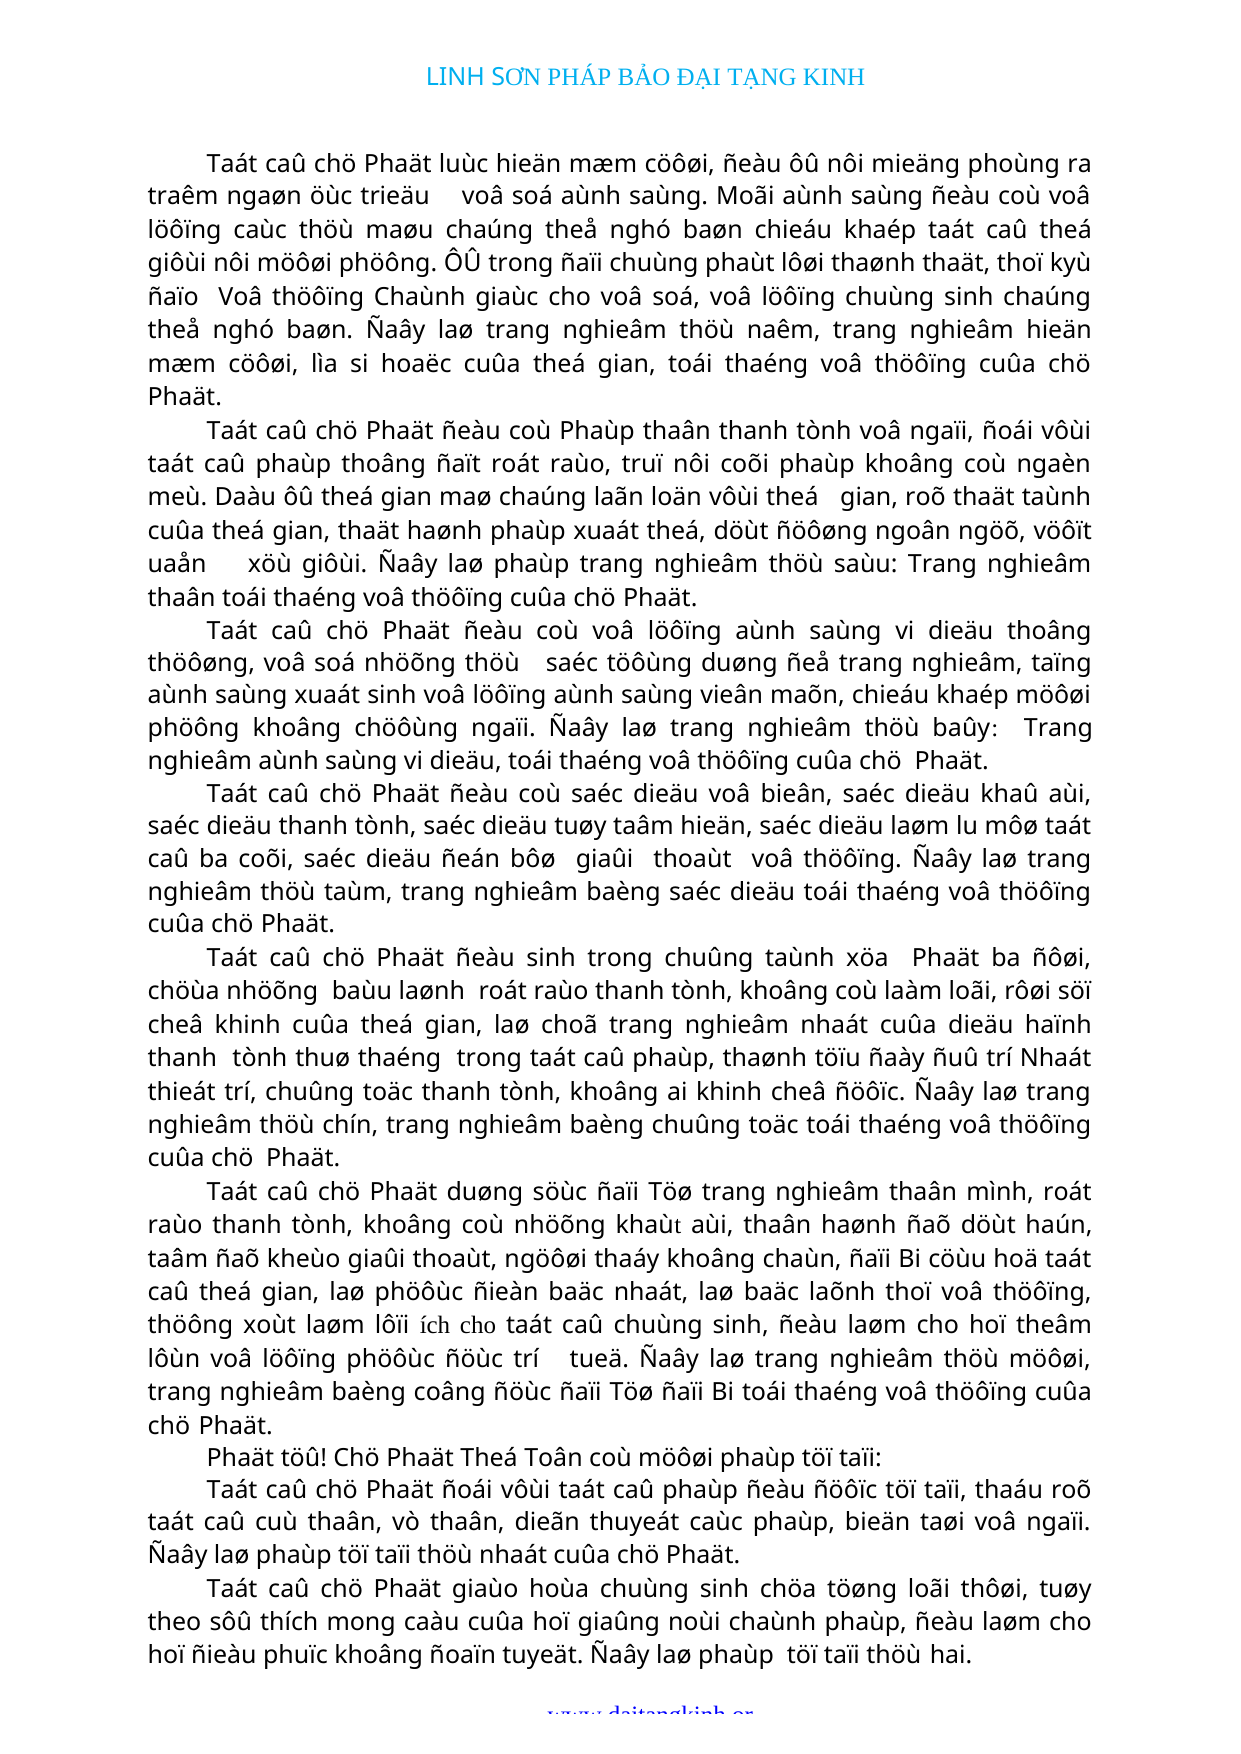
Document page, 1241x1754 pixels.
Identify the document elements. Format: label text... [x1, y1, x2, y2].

text Taát caû chö Phaät ñeàu coù voâ löôïng aùnh saùng vi dieäu thoâng thöôøng, voâ soá nhöõng thöù saéc töôùng duøng ñeå trang nghieâm, taïng aùnh saùng xuaát sinh voâ löôïng aùnh saùng vieân maõn, chieáu khaép möôøi phöông khoâng chöôùng ngaïi. Ñaây laø trang nghieâm thöù baûy: Trang nghieâm aùnh saùng vi dieäu, toái thaéng voâ thöôïng cuûa chö Phaät. [147, 613, 1093, 777]
text Taát caû chö Phaät duøng söùc ñaïi Töø trang nghieâm thaân mình, roát raùo thanh tònh, khoâng coù nhöõng khaùt aùi, thaân haønh ñaõ döùt haún, taâm ñaõ kheùo giaûi thoaùt, ngöôøi thaáy khoâng chaùn, ñaïi Bi cöùu hoä taát caû theá gian, laø phöôùc ñieàn baäc nhaát, laø baäc laõnh thoï voâ thöôïng, thöông xoùt laøm lôïi ích cho taát caû chuùng sinh, ñeàu laøm cho hoï theâm lôùn voâ löôïng phöôùc ñöùc trí tueä. Ñaây laø trang nghieâm thöù möôøi, trang nghieâm baèng coâng ñöùc ñaïi Töø ñaïi Bi toái thaéng voâ thöôïng cuûa chö Phaät. [147, 1174, 1093, 1441]
text Phaät töû! Chö Phaät Theá Toân coù möôøi phaùp töï taïi: [206, 1441, 1105, 1472]
text Taát caû chö Phaät ñeàu sinh trong chuûng taùnh xöa Phaät ba ñôøi, chöùa nhöõng baùu laønh roát raùo thanh tònh, khoâng coù laàm loãi, rôøi söï cheâ khinh cuûa theá gian, laø choã trang nghieâm nhaát cuûa dieäu haïnh thanh tònh thuø thaéng trong taát caû phaùp, thaønh töïu ñaày ñuû trí Nhaát thieát trí, chuûng toäc thanh tònh, khoâng ai khinh cheâ ñöôïc. Ñaây laø trang nghieâm thöù chín, trang nghieâm baèng chuûng toäc toái thaéng voâ thöôïng cuûa chö Phaät. [147, 940, 1093, 1174]
text Taát caû chö Phaät ñeàu coù Phaùp thaân thanh tònh voâ ngaïi, ñoái vôùi taát caû phaùp thoâng ñaït roát raùo, truï nôi coõi phaùp khoâng coù ngaèn meù. Daàu ôû theá gian maø chaúng laãn loän vôùi theá gian, roõ thaät taùnh cuûa theá gian, thaät haønh phaùp xuaát theá, döùt ñöôøng ngoân ngöõ, vöôït uaån xöù giôùi. Ñaây laø phaùp trang nghieâm thöù saùu: Trang nghieâm thaân toái thaéng voâ thöôïng cuûa chö Phaät. [147, 413, 1093, 613]
text Taát caû chö Phaät ñeàu coù saéc dieäu voâ bieân, saéc dieäu khaû aùi, saéc dieäu thanh tònh, saéc dieäu tuøy taâm hieän, saéc dieäu laøm lu môø taát caû ba coõi, saéc dieäu ñeán bôø giaûi thoaùt voâ thöôïng. Ñaây laø trang nghieâm thöù taùm, trang nghieâm baèng saéc dieäu toái thaéng voâ thöôïng cuûa chö Phaät. [147, 777, 1093, 940]
text Taát caû chö Phaät luùc hieän mæm cöôøi, ñeàu ôû nôi mieäng phoùng ra traêm ngaøn öùc trieäu voâ soá aùnh saùng. Moãi aùnh saùng ñeàu coù voâ löôïng caùc thöù maøu chaúng theå nghó baøn chieáu khaép taát caû theá giôùi nôi möôøi phöông. ÔÛ trong ñaïi chuùng phaùt lôøi thaønh thaät, thoï kyù ñaïo Voâ thöôïng Chaùnh giaùc cho voâ soá, voâ löôïng chuùng sinh chaúng theå nghó baøn. Ñaây laø trang nghieâm thöù naêm, trang nghieâm hieän mæm cöôøi, lìa si hoaëc cuûa theá gian, toái thaéng voâ thöôïng cuûa chö Phaät. [147, 145, 1093, 413]
text Taát caû chö Phaät giaùo hoùa chuùng sinh chöa töøng loãi thôøi, tuøy theo sôû thích mong caàu cuûa hoï giaûng noùi chaùnh phaùp, ñeàu laøm cho hoï ñieàu phuïc khoâng ñoaïn tuyeät. Ñaây laø phaùp töï taïi thöù hai. [147, 1570, 1093, 1671]
text Taát caû chö Phaät ñoái vôùi taát caû phaùp ñeàu ñöôïc töï taïi, thaáu roõ taát caû cuù thaân, vò thaân, dieãn thuyeát caùc phaùp, bieän taøi voâ ngaïi. Ñaây laø phaùp töï taïi thöù nhaát cuûa chö Phaät. [147, 1472, 1092, 1570]
